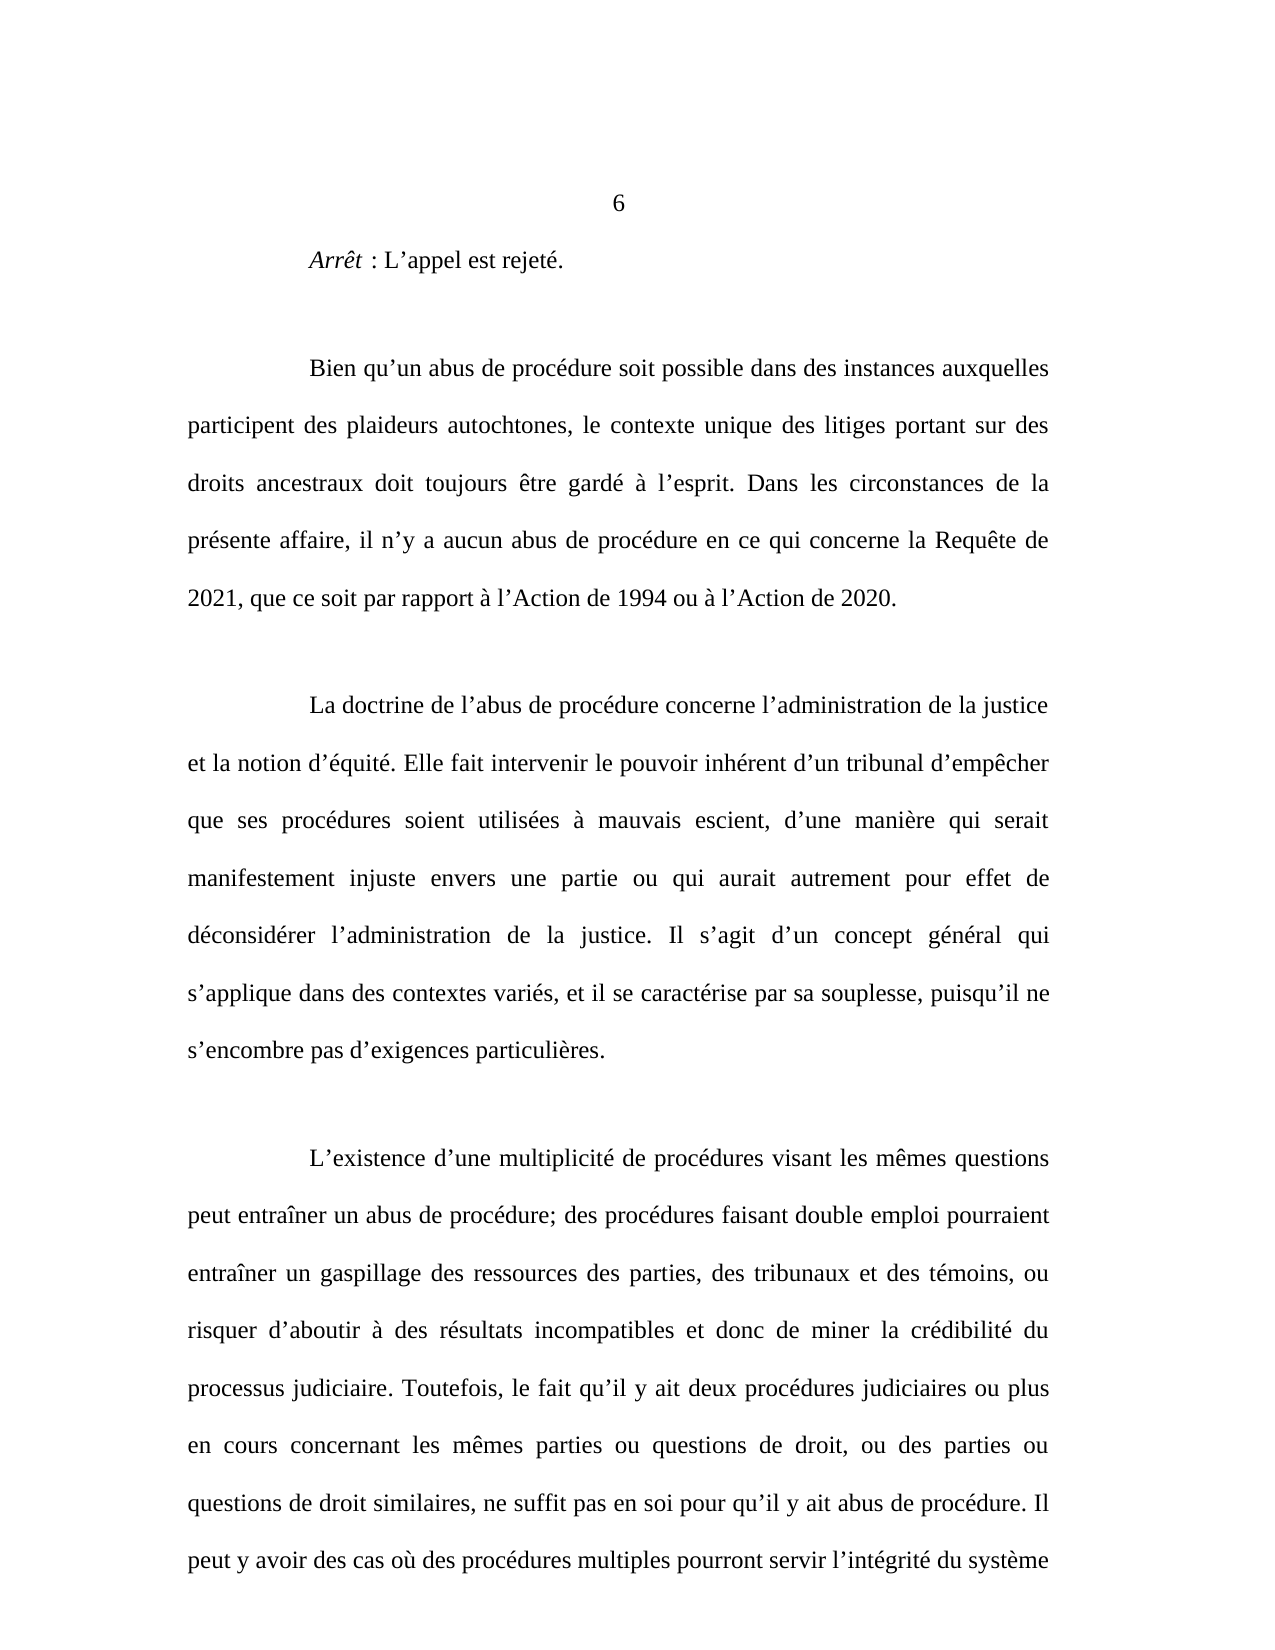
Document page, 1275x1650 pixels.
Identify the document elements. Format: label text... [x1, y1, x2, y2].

text Bien qu’un abus de procédure soit possible dans des instances auxquelles participent des plaideurs autochtones, le contexte unique des litiges portant sur des droits ancestraux doit toujours être gardé à l’esprit. Dans les circonstances de la présente affaire, il n’y a aucun abus de procédure en ce qui concerne la Requête de 2021, que ce soit par rapport à l’Action de 1994 ou à l’Action de 2020. [187, 353, 1050, 611]
text Arrêt : L’appel est rejeté. [187, 245, 1050, 274]
text La doctrine de l’abus de procédure concerne l’administration de la justice et la notion d’équité. Elle fait intervenir le pouvoir inhérent d’un tribunal d’empêcher que ses procédures soient utilisées à mauvais escient, d’une manière qui serait manifestement injuste envers une partie ou qui aurait autrement pour effet de déconsidérer l’administration de la justice. Il s’agit d’un concept général qui s’applique dans des contextes variés, et il se caractérise par sa souplesse, puisqu’il ne s’encombre pas d’exigences particulières. [187, 690, 1050, 1064]
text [187, 1143, 1050, 1574]
